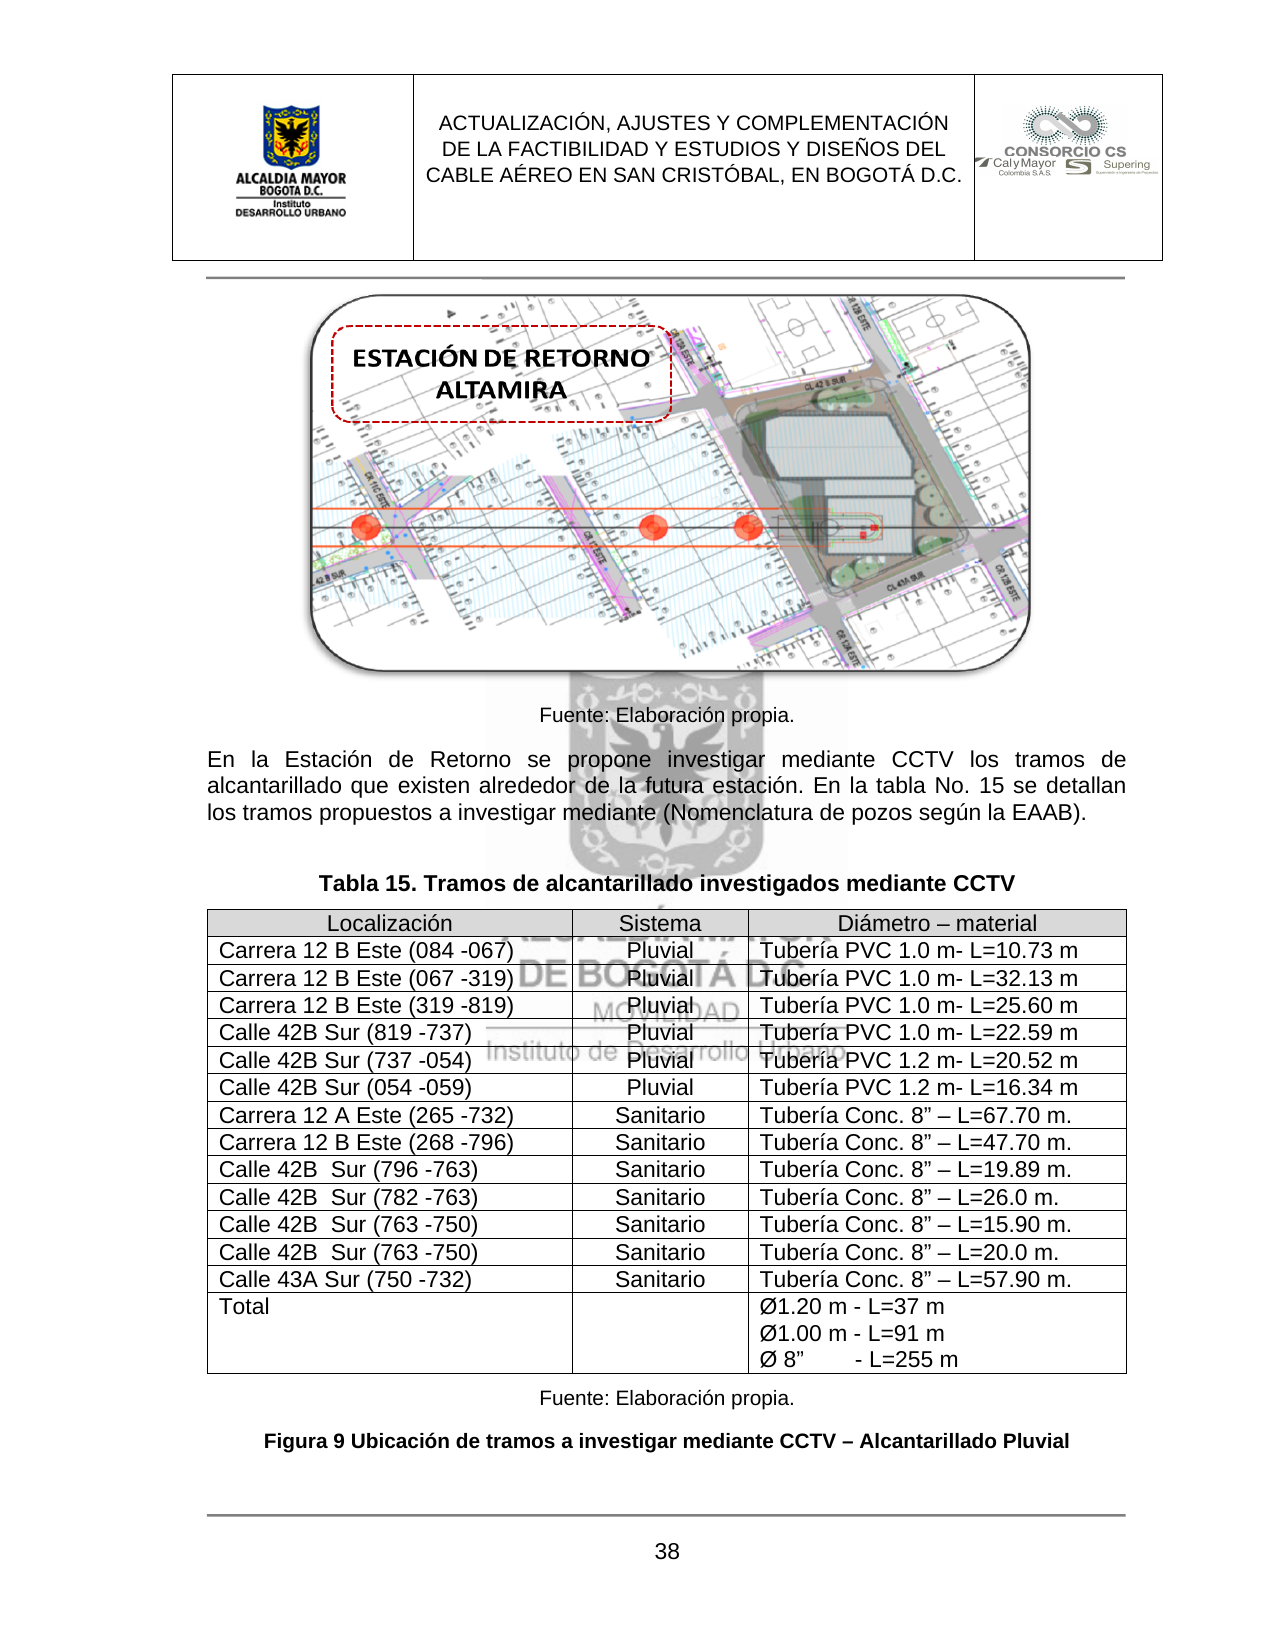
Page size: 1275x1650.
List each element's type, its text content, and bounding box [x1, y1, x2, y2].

text Figura 9 Ubicación de tramos a investigar mediante CCTV – Alcantarillado Pluvial [207, 1428, 1127, 1452]
table_cell Tubería PVC 1.2 m- L=16.34 m [749, 1074, 1126, 1101]
table_cell Pluvial [573, 937, 748, 963]
table_header Diámetro – material [749, 910, 1126, 936]
table_cell Tubería Conc. 8” – L=47.70 m. [749, 1129, 1126, 1155]
picture [231, 99, 355, 228]
table_cell Sanitario [573, 1102, 748, 1128]
picture [295, 287, 1039, 685]
table_cell Sanitario [573, 1239, 748, 1265]
table_cell Tubería PVC 1.0 m- L=32.13 m [749, 965, 1126, 991]
table_cell Tubería PVC 1.0 m- L=10.73 m [749, 937, 1126, 963]
table_cell Tubería Conc. 8” – L=57.90 m. [749, 1266, 1126, 1292]
table_cell Calle 42B Sur (763 -750) [208, 1211, 572, 1237]
table_cell Tubería PVC 1.0 m- L=22.59 m [749, 1019, 1126, 1046]
table_cell Total [208, 1293, 572, 1372]
table_header Localización [208, 910, 572, 936]
table_cell Pluvial [573, 992, 748, 1018]
table_cell Pluvial [573, 1047, 748, 1073]
table_cell Tubería PVC 1.0 m- L=25.60 m [749, 992, 1126, 1018]
table_cell Tubería Conc. 8” – L=26.0 m. [749, 1184, 1126, 1210]
table_cell Tubería Conc. 8” – L=20.0 m. [749, 1239, 1126, 1265]
text Tabla 15. Tramos de alcantarillado investigados mediante CCTV [207, 870, 1127, 896]
table_cell Ø1.20 m - L=37 m Ø1.00 m - L=91 m Ø 8” - L=255 m [749, 1293, 1126, 1372]
table_cell Carrera 12 A Este (265 -732) [208, 1102, 572, 1128]
table_cell Sanitario [573, 1266, 748, 1292]
text Fuente: Elaboración propia. [207, 703, 1127, 727]
table_cell Calle 42B Sur (737 -054) [208, 1047, 572, 1073]
table_cell Sanitario [573, 1211, 748, 1237]
text En la Estación de Retorno se propone investigar mediante CCTV los tramos de alcantarillado que existen alrededor de la futura estación. En la tabla No. 15 se detallan los tramos propuestos a investigar mediante (Nomenclatura de pozos según la EAAB). [207, 746, 1127, 825]
table_cell Tubería Conc. 8” – L=15.90 m. [749, 1211, 1126, 1237]
table_cell Carrera 12 B Este (268 -796) [208, 1129, 572, 1155]
table_cell Calle 42B Sur (796 -763) [208, 1156, 572, 1183]
table_cell Calle 42B Sur (782 -763) [208, 1184, 572, 1210]
table_cell Tubería Conc. 8” – L=19.89 m. [749, 1156, 1126, 1183]
table_cell Sanitario [573, 1129, 748, 1155]
table_cell Sanitario [573, 1156, 748, 1183]
table_cell Calle 42B Sur (763 -750) [208, 1239, 572, 1265]
table_cell Calle 42B Sur (819 -737) [208, 1019, 572, 1046]
table_cell Carrera 12 B Este (084 -067) [208, 937, 572, 963]
text Fuente: Elaboración propia. [207, 1386, 1127, 1410]
table_cell [573, 1293, 748, 1372]
table_cell Pluvial [573, 1074, 748, 1101]
table_cell Tubería Conc. 8” – L=67.70 m. [749, 1102, 1126, 1128]
table_cell Sanitario [573, 1184, 748, 1210]
table_cell Pluvial [573, 1019, 748, 1046]
table_cell Calle 42B Sur (054 -059) [208, 1074, 572, 1101]
picture [975, 105, 1159, 176]
table_header Sistema [573, 910, 748, 936]
table_cell Carrera 12 B Este (319 -819) [208, 992, 572, 1018]
table_cell Tubería PVC 1.2 m- L=20.52 m [749, 1047, 1126, 1073]
table_cell Calle 43A Sur (750 -732) [208, 1266, 572, 1292]
table_cell Carrera 12 B Este (067 -319) [208, 965, 572, 991]
table_cell Pluvial [573, 965, 748, 991]
